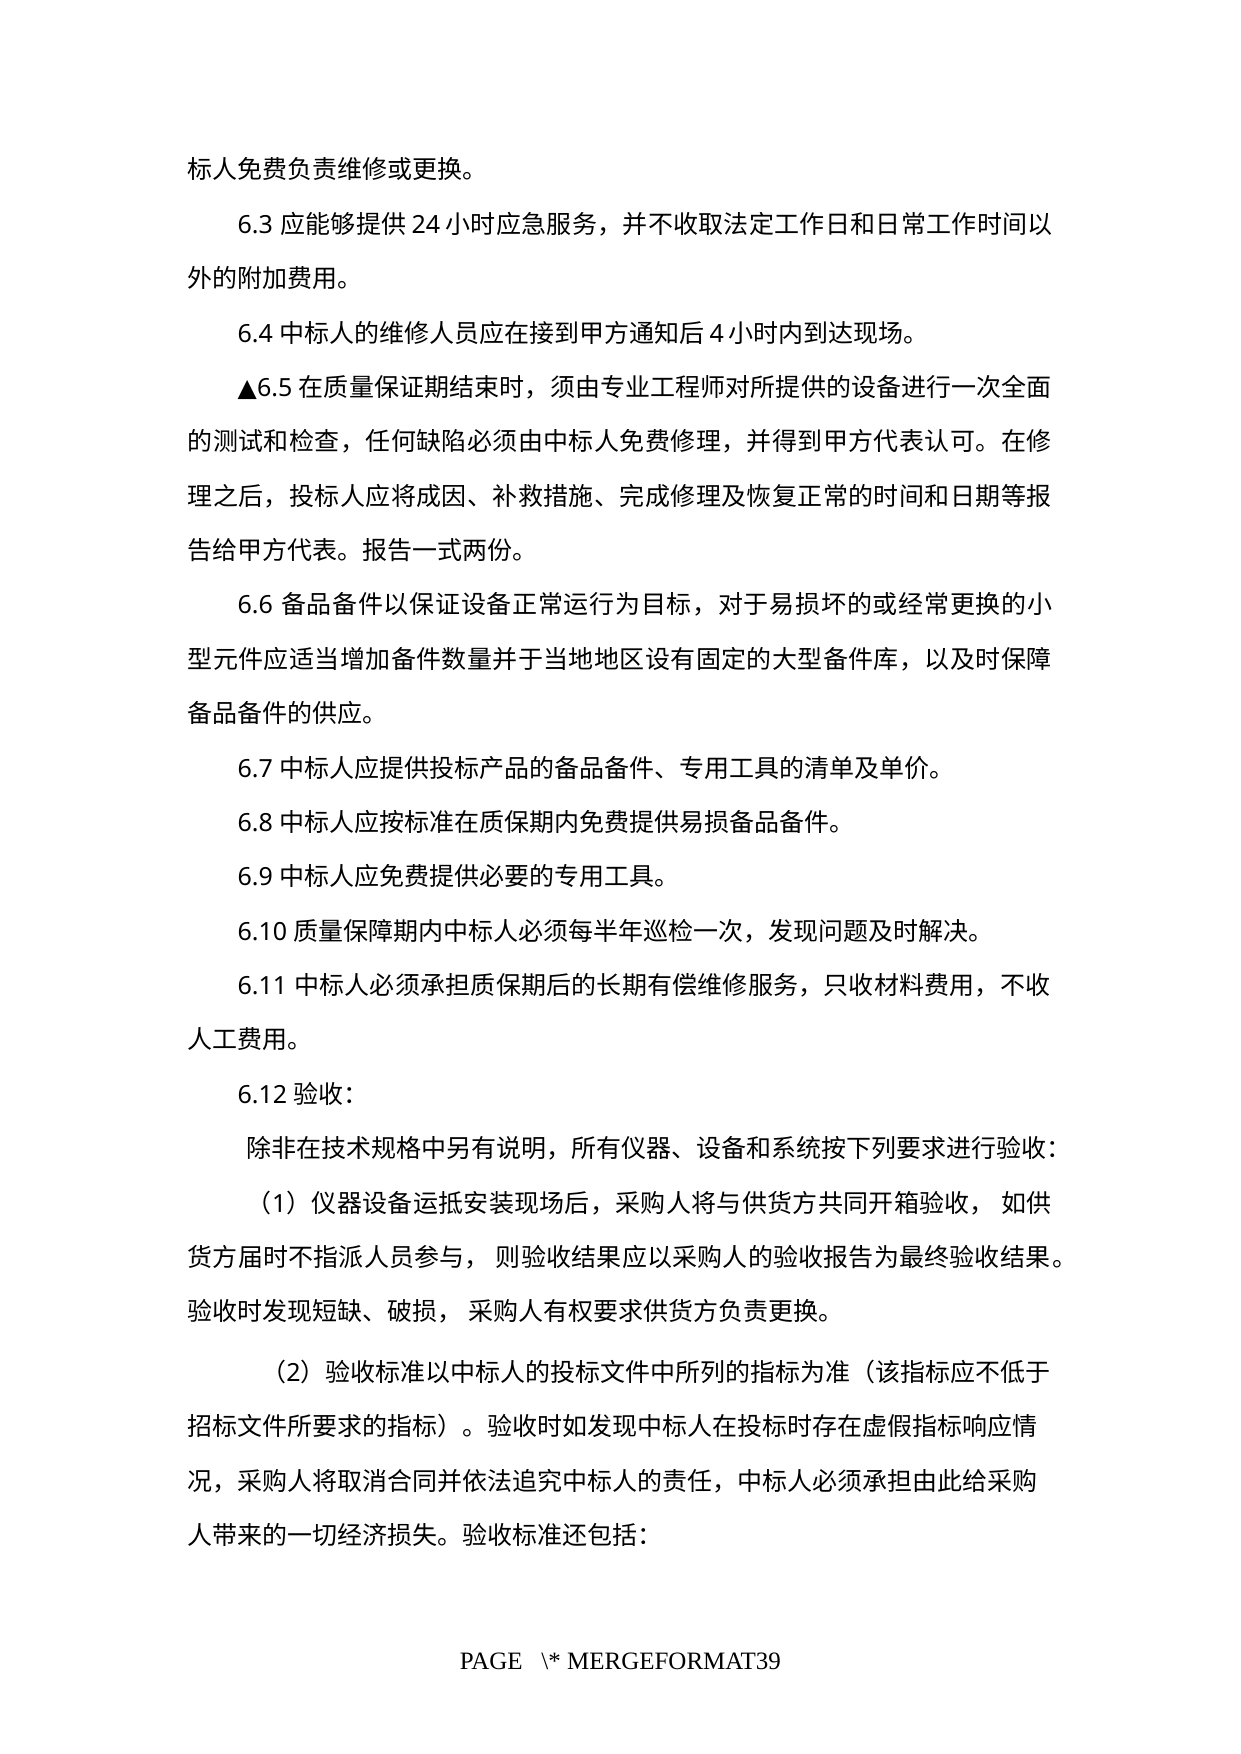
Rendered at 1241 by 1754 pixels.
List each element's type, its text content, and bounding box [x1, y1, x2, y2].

text 6.3 应能够提供24小时应急服务，并不收取法定工作日和日常工作时间以外的附加费用。 [187, 204, 1053, 295]
text 6.10 质量保障期内中标人必须每半年巡检一次，发现问题及时解决。 [187, 911, 1053, 947]
text （1）仪器设备运抵安装现场后，采购人将与供货方共同开箱验收， 如供货方届时不指派人员参与， 则验收结果应以采购人的验收报告为最终验收结果。验收时发现短缺、破损， 采购人有权要求供货方负责更换。 [187, 1183, 1053, 1328]
text 6.8 中标人应按标准在质保期内免费提供易损备品备件。 [187, 802, 1053, 839]
text ▲6.5 在质量保证期结束时，须由专业工程师对所提供的设备进行一次全面的测试和检查，任何缺陷必须由中标人免费修理，并得到甲方代表认可。在修理之后，投标人应将成因、补救措施、完成修理及恢复正常的时间和日期等报告给甲方代表。报告一式两份。 [187, 367, 1053, 567]
text 除非在技术规格中另有说明，所有仪器、设备和系统按下列要求进行验收： [187, 1129, 1053, 1165]
text 6.4 中标人的维修人员应在接到甲方通知后4小时内到达现场。 [187, 313, 1053, 349]
text 6.9 中标人应免费提供必要的专用工具。 [187, 857, 1053, 893]
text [187, 150, 1053, 186]
text 6.6 备品备件以保证设备正常运行为目标，对于易损坏的或经常更换的小型元件应适当增加备件数量并于当地地区设有固定的大型备件库，以及时保障备品备件的供应。 [187, 585, 1053, 730]
text （2）验收标准以中标人的投标文件中所列的指标为准（该指标应不低于招标文件所要求的指标）。验收时如发现中标人在投标时存在虚假指标响应情况，采购人将取消合同并依法追究中标人的责任，中标人必须承担由此给采购人带来的一切经济损失。验收标准还包括： [187, 1352, 1053, 1552]
text 6.7 中标人应提供投标产品的备品备件、专用工具的清单及单价。 [187, 748, 1053, 784]
text 6.12 验收： [187, 1074, 1053, 1111]
text 6.11 中标人必须承担质保期后的长期有偿维修服务，只收材料费用，不收人工费用。 [187, 966, 1053, 1056]
